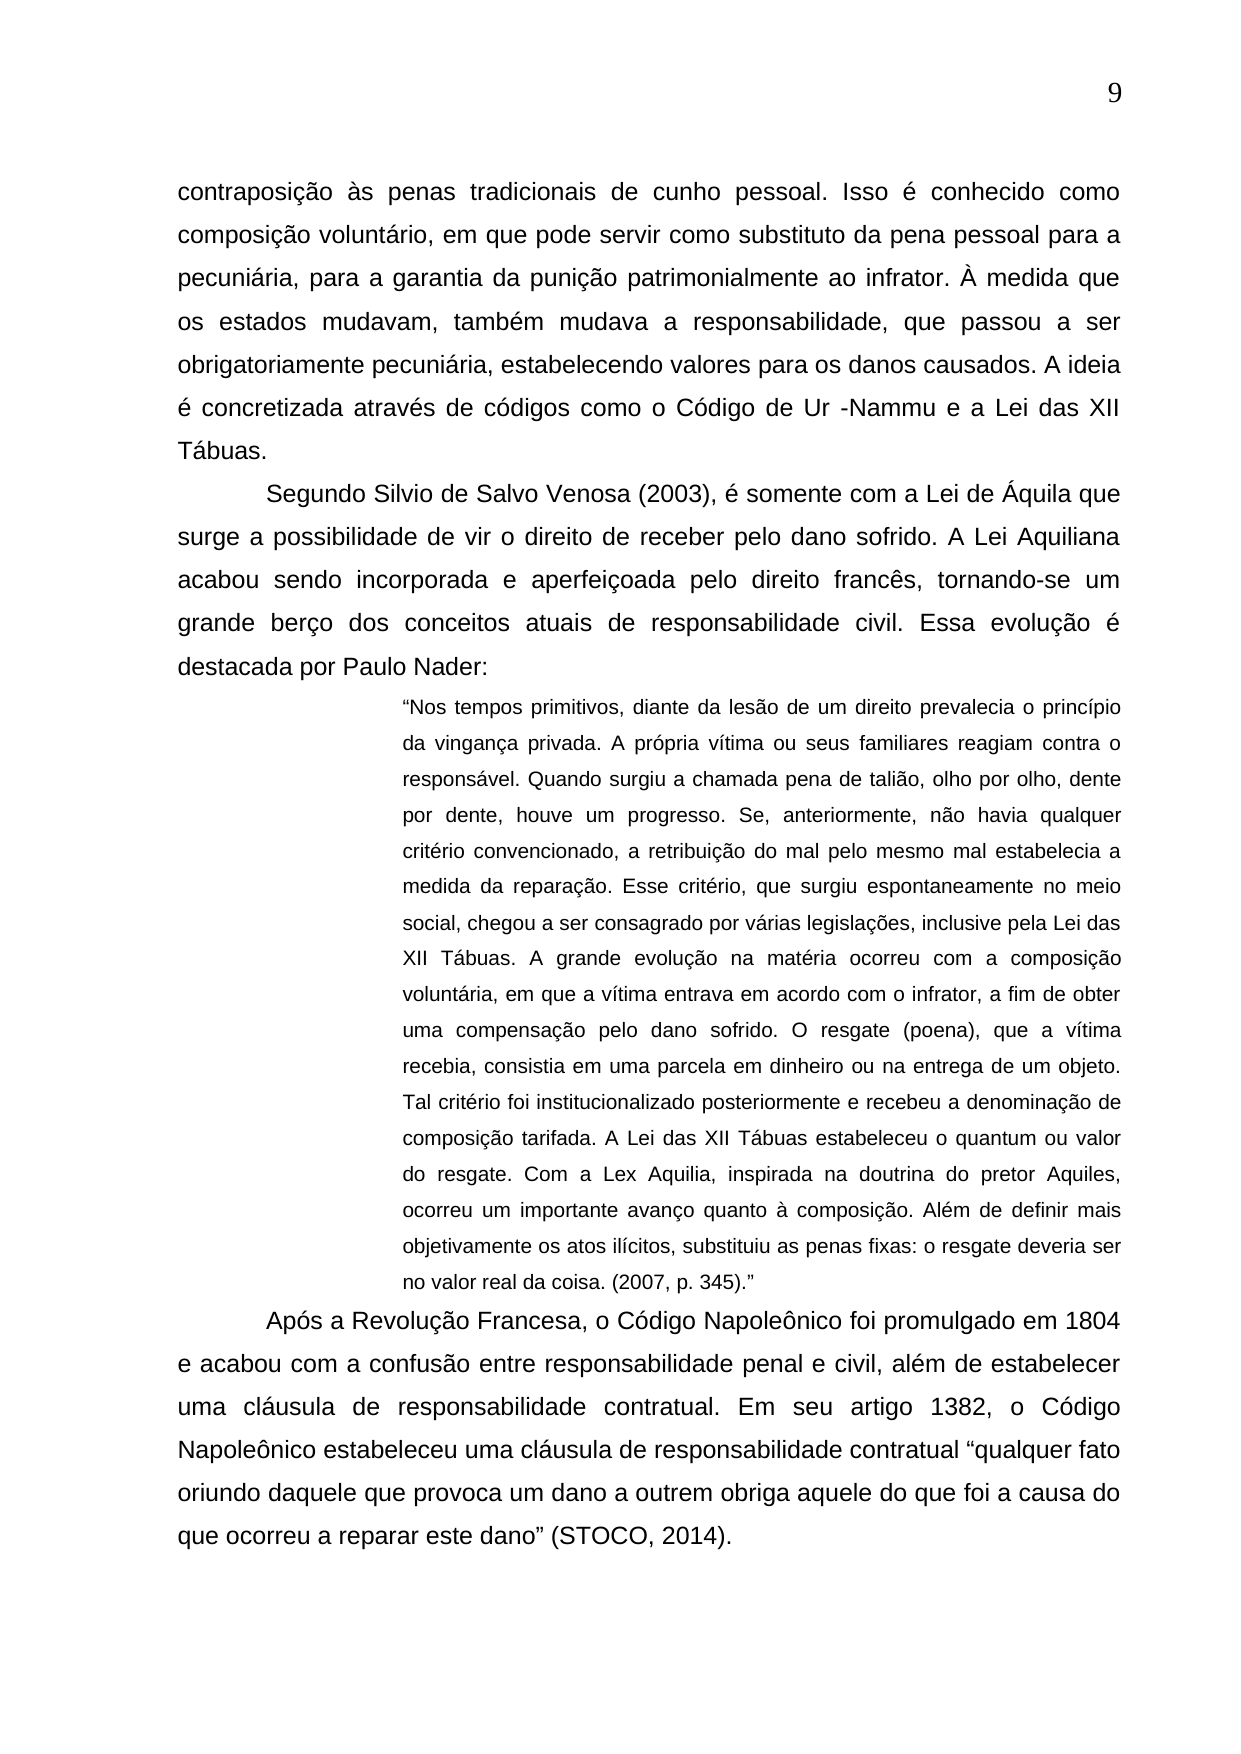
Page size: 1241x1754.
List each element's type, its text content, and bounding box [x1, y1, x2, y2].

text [177, 177, 1122, 465]
text “Nos tempos primitivos, diante da lesão de um direito prevalecia o princípio da vingança privada. A própria vítima ou seus familiares reagiam contra o responsável. Quando surgiu a chamada pena de talião, olho por olho, dente por dente, houve um progresso. Se, anteriormente, não havia qualquer critério convencionado, a retribuição do mal pelo mesmo mal estabelecia a medida da reparação. Esse critério, que surgiu espontaneamente no meio social, chegou a ser consagrado por várias legislações, inclusive pela Lei das XII Tábuas. A grande evolução na matéria ocorreu com a composição voluntária, em que a vítima entrava em acordo com o infrator, a fim de obter uma compensação pelo dano sofrido. O resgate (poena), que a vítima recebia, consistia em uma parcela em dinheiro ou na entrega de um objeto. Tal critério foi institucionalizado posteriormente e recebeu a denominação de composição tarifada. A Lei das XII Tábuas estabeleceu o quantum ou valor do resgate. Com a Lex Aquilia, inspirada na doutrina do pretor Aquiles, ocorreu um importante avanço quanto à composição. Além de definir mais objetivamente os atos ilícitos, substituiu as penas fixas: o resgate deveria ser no valor real da coisa. (2007, p. 345).” [402, 695, 1122, 1294]
text Após a Revolução Francesa, o Código Napoleônico foi promulgado em 1804 e acabou com a confusão entre responsabilidade penal e civil, além de estabelecer uma cláusula de responsabilidade contratual. Em seu artigo 1382, o Código Napoleônico estabeleceu uma cláusula de responsabilidade contratual “qualquer fato oriundo daquele que provoca um dano a outrem obriga aquele do que foi a causa do que ocorreu a reparar este dano” (STOCO, 2014). [177, 1306, 1122, 1550]
text Segundo Silvio de Salvo Venosa (2003), é somente com a Lei de Áquila que surge a possibilidade de vir o direito de receber pelo dano sofrido. A Lei Aquiliana acabou sendo incorporada e aperfeiçoada pelo direito francês, tornando-se um grande berço dos conceitos atuais de responsabilidade civil. Essa evolução é destacada por Paulo Nader: [177, 479, 1122, 680]
